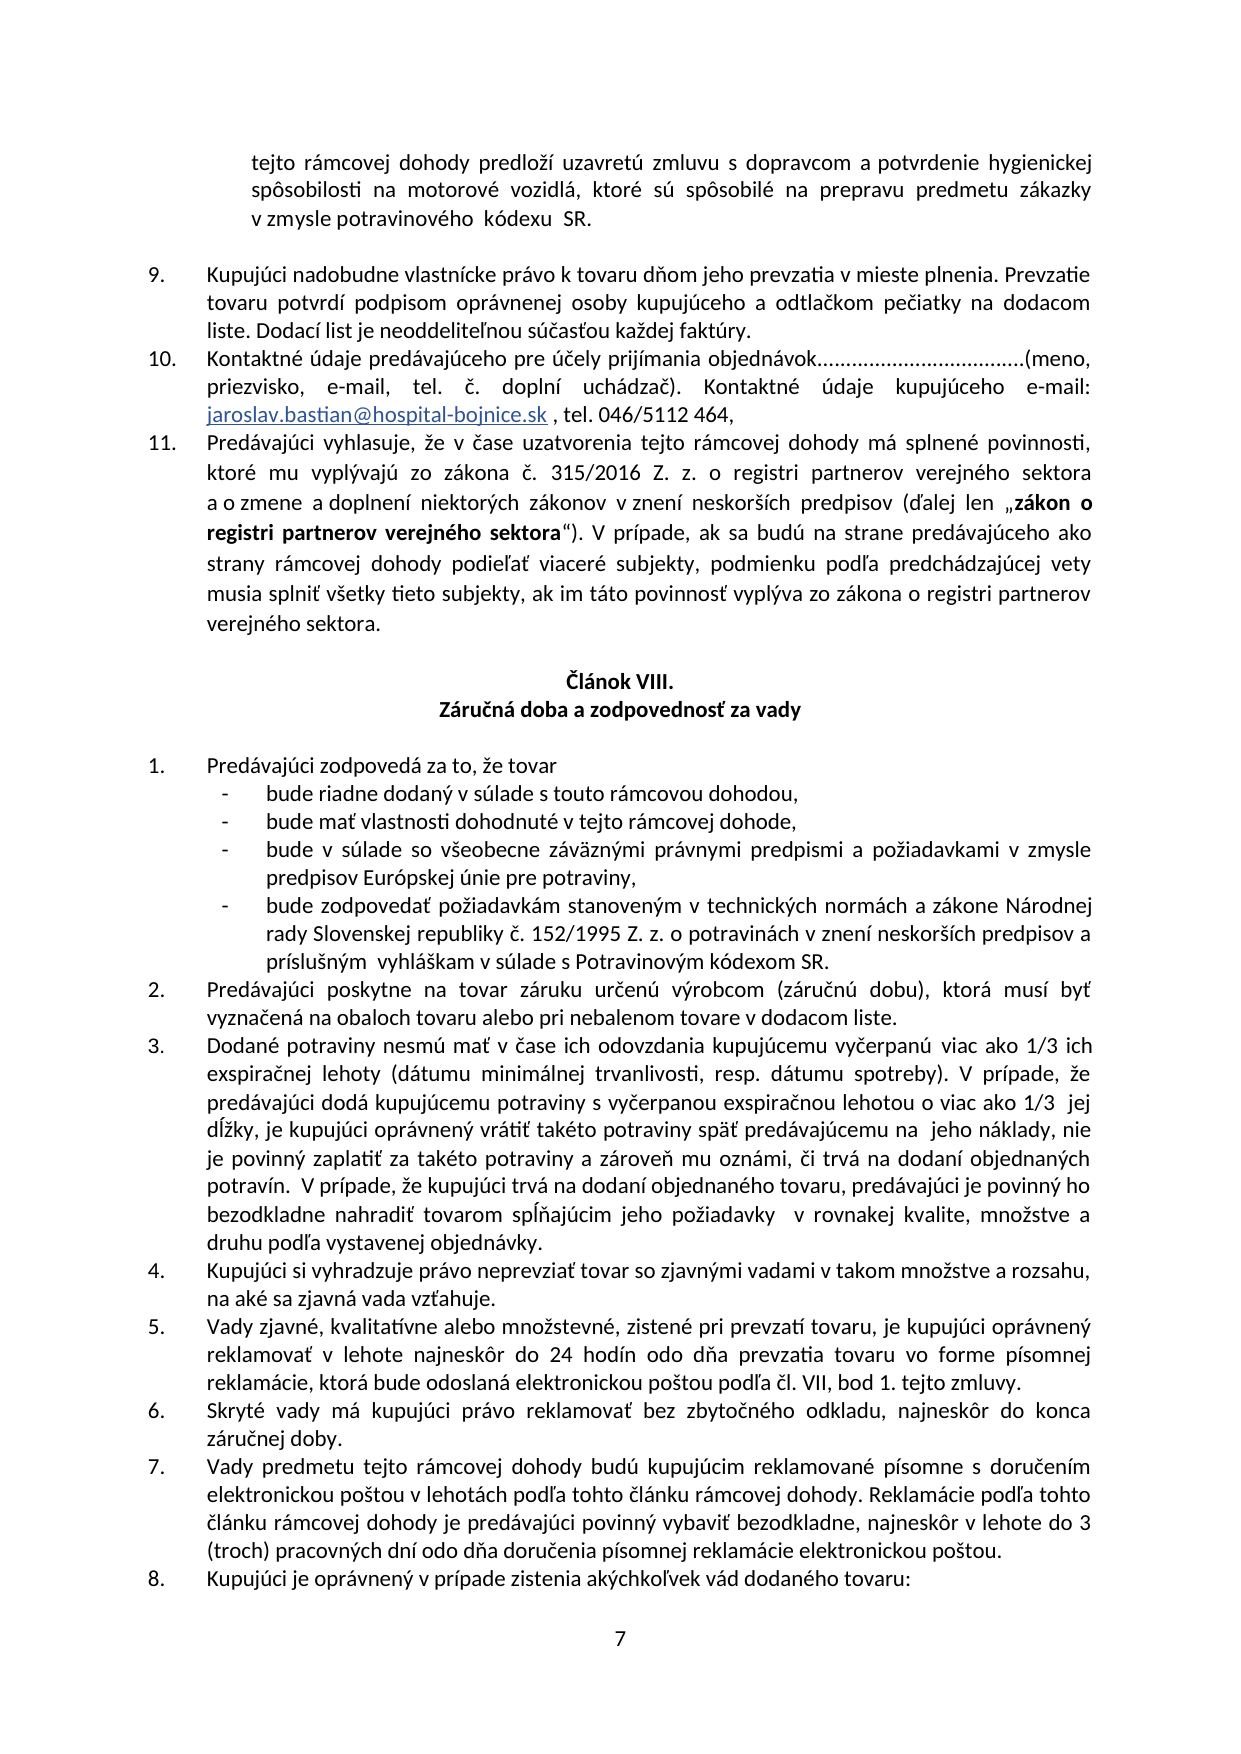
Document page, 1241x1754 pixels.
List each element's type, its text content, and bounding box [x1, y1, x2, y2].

text 3. Dodané potraviny nesmú mať v čase ich odovzdania kupujúcemu vyčerpanú viac ako 1/3 ich exspiračnej lehoty (dátumu minimálnej trvanlivosti, resp. dátumu spotreby). V prípade, že predávajúci dodá kupujúcemu potraviny s vyčerpanou exspiračnou lehotou o viac ako 1/3 jej dĺžky, je kupujúci oprávnený vrátiť takéto potraviny späť predávajúcemu na jeho náklady, nie je povinný zaplatiť za takéto potraviny a zároveň mu oznámi, či trvá na dodaní objednaných potravín. V prípade, že kupujúci trvá na dodaní objednaného tovaru, predávajúci je povinný ho bezodkladne nahradiť tovarom spĺňajúcim jeho požiadavky v rovnakej kvalite, množstve a druhu podľa vystavenej objednávky. [148, 1032, 1093, 1256]
text 1. Predávajúci zodpovedá za to, že tovar [148, 751, 1093, 779]
text 8. Kupujúci je oprávnený v prípade zistenia akýchkoľvek vád dodaného tovaru: [148, 1564, 1093, 1592]
text 6. Skryté vady má kupujúci právo reklamovať bez zbytočného odkladu, najneskôr do konca záručnej doby. [148, 1396, 1093, 1452]
text 2. Predávajúci poskytne na tovar záruku určenú výrobcom (záručnú dobu), ktorá musí byť vyznačená na obaloch tovaru alebo pri nebalenom tovare v dodacom liste. [148, 976, 1093, 1032]
text Záručná doba a zodpovednosť za vady [148, 695, 1093, 723]
text - bude v súlade so všeobecne záväznými právnymi predpismi a požiadavkami v zmysle predpisov Európskej únie pre potraviny, [221, 835, 1093, 891]
text Článok VIII. [148, 667, 1093, 695]
text - bude riadne dodaný v súlade s touto rámcovou dohodou, [221, 779, 1093, 807]
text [207, 148, 1093, 232]
text - bude mať vlastnosti dohodnuté v tejto rámcovej dohode, [221, 807, 1093, 835]
text 10. Kontaktné údaje predávajúceho pre účely prijímania objednávok....................................(meno, priezvisko, e-mail, tel. č. doplní uchádzač). Kontaktné údaje kupujúceho e-mail: jaroslav.bastian@hospital-bojnice.sk , tel. 046/5112 464, [148, 344, 1093, 428]
text 9. Kupujúci nadobudne vlastnícke právo k tovaru dňom jeho prevzatia v mieste plnenia. Prevzatie tovaru potvrdí podpisom oprávnenej osoby kupujúceho a odtlačkom pečiatky na dodacom liste. Dodací list je neoddeliteľnou súčasťou každej faktúry. [148, 260, 1093, 344]
text - bude zodpovedať požiadavkám stanoveným v technických normách a zákone Národnej rady Slovenskej republiky č. 152/1995 Z. z. o potravinách v znení neskorších predpisov a príslušným vyhláškam v súlade s Potravinovým kódexom SR. [221, 891, 1093, 976]
text 11. Predávajúci vyhlasuje, že v čase uzatvorenia tejto rámcovej dohody má splnené povinnosti, ktoré mu vyplývajú zo zákona č. 315/2016 Z. z. o registri partnerov verejného sektora a o zmene a doplnení niektorých zákonov v znení neskorších predpisov (ďalej len „zákon o registri partnerov verejného sektora“). V prípade, ak sa budú na strane predávajúceho ako strany rámcovej dohody podieľať viaceré subjekty, podmienku podľa predchádzajúcej vety musia splniť všetky tieto subjekty, ak im táto povinnosť vyplýva zo zákona o registri partnerov verejného sektora. [148, 428, 1093, 637]
text 5. Vady zjavné, kvalitatívne alebo množstevné, zistené pri prevzatí tovaru, je kupujúci oprávnený reklamovať v lehote najneskôr do 24 hodín odo dňa prevzatia tovaru vo forme písomnej reklamácie, ktorá bude odoslaná elektronickou poštou podľa čl. VII, bod 1. tejto zmluvy. [148, 1312, 1093, 1396]
text 7. Vady predmetu tejto rámcovej dohody budú kupujúcim reklamované písomne s doručením elektronickou poštou v lehotách podľa tohto článku rámcovej dohody. Reklamácie podľa tohto článku rámcovej dohody je predávajúci povinný vybaviť bezodkladne, najneskôr v lehote do 3 (troch) pracovných dní odo dňa doručenia písomnej reklamácie elektronickou poštou. [148, 1452, 1093, 1564]
text 4. Kupujúci si vyhradzuje právo neprevziať tovar so zjavnými vadami v takom množstve a rozsahu, na aké sa zjavná vada vzťahuje. [148, 1256, 1093, 1312]
